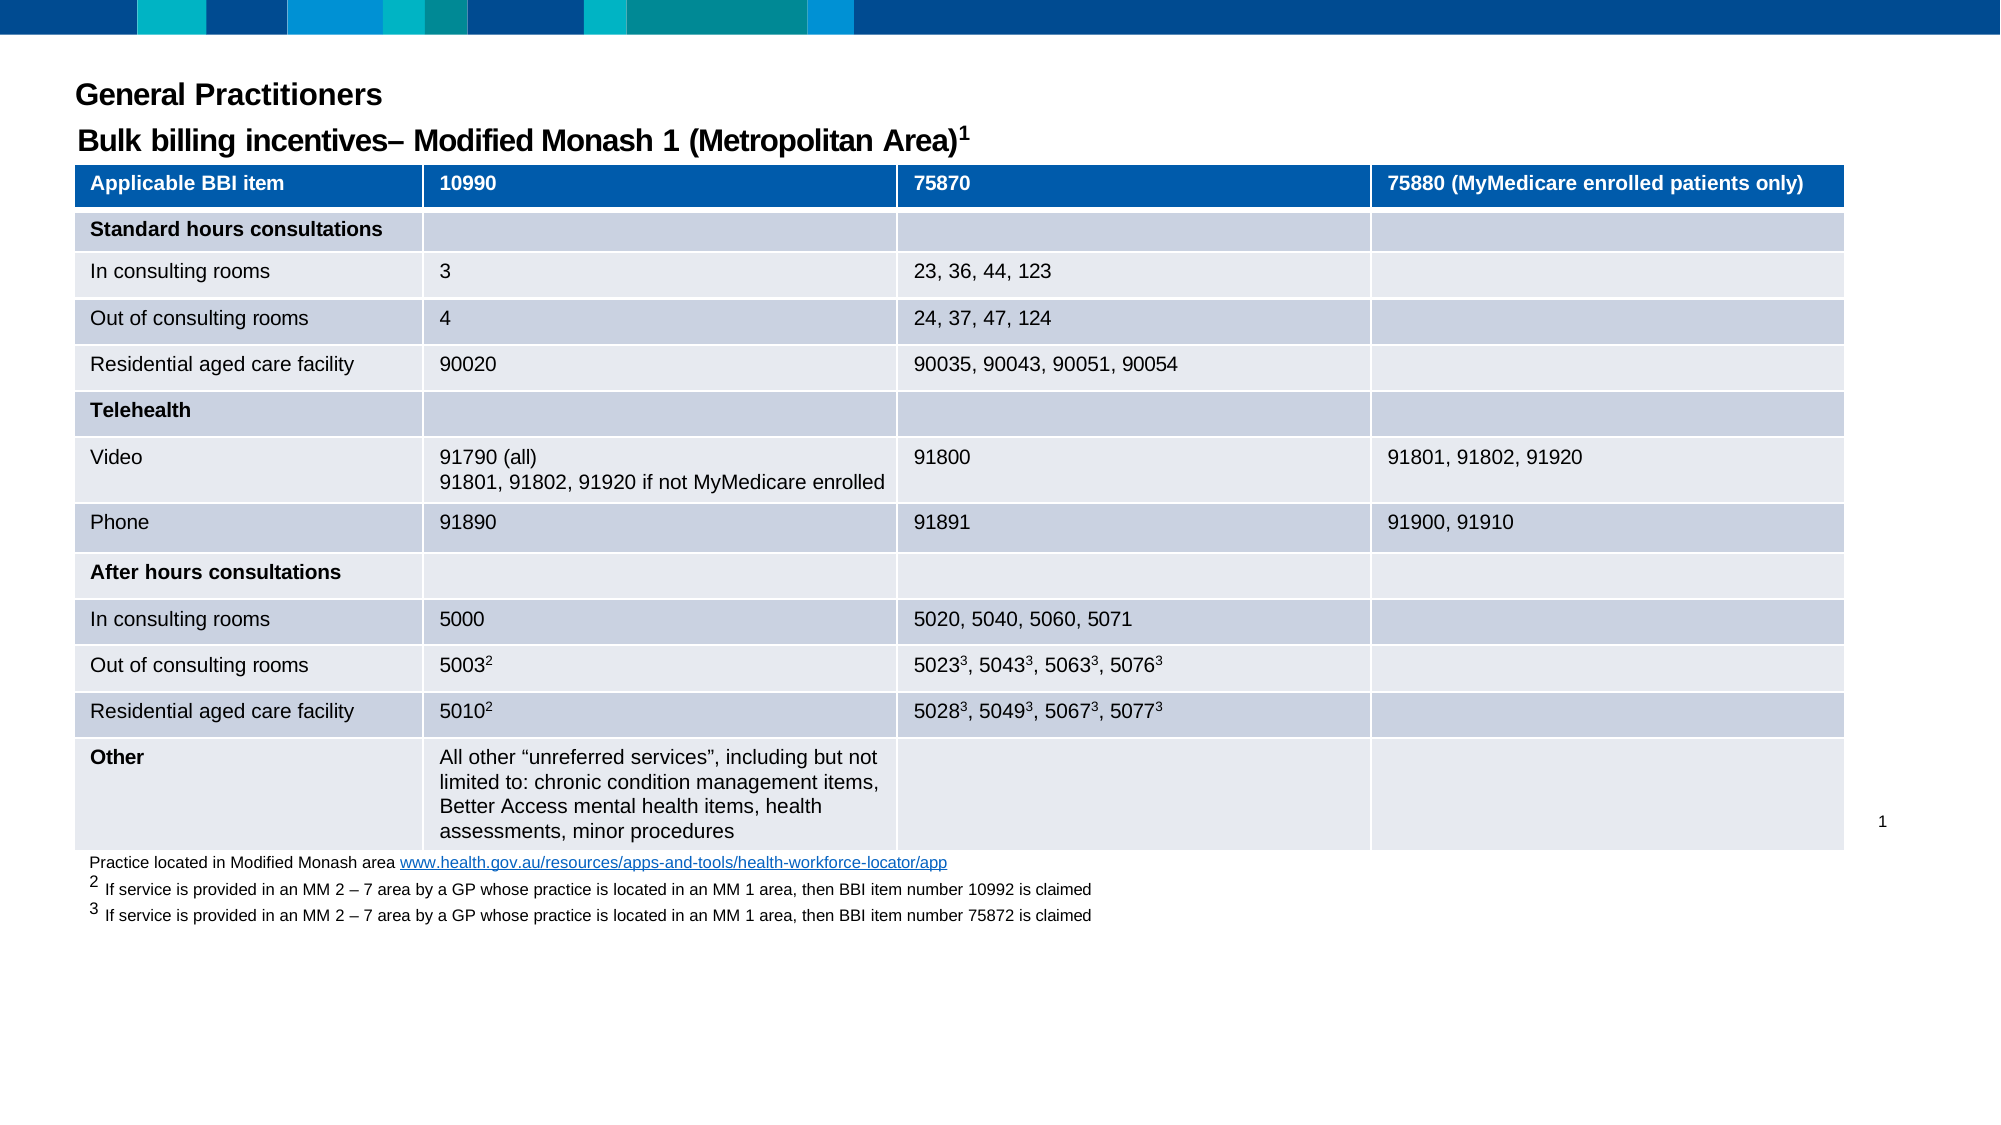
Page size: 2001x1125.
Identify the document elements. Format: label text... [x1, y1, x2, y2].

table_cell [898, 213, 1370, 251]
table_cell 50102 [424, 693, 896, 737]
table_cell Other [75, 739, 422, 850]
table_cell 5020, 5040, 5060, 5071 [898, 600, 1370, 644]
table_cell 23, 36, 44, 123 [898, 253, 1370, 297]
table_cell In consulting rooms [75, 600, 422, 644]
table_cell [424, 554, 896, 598]
text 3 If service is provided in an MM 2 – 7 area by a GP whose practice is located in an MM 1 area, then BBI item number 75872 is claimed [89, 899, 1925, 925]
table_cell Residential aged care facility [75, 693, 422, 737]
table_cell 91890 [424, 504, 896, 552]
table_cell [1372, 346, 1844, 390]
table_cell 4 [424, 300, 896, 344]
table_cell 91801, 91802, 91920 [1372, 438, 1844, 502]
table_cell [1372, 739, 1844, 850]
table_header 10990 [424, 165, 896, 207]
table_cell [424, 213, 896, 251]
table_cell [1372, 392, 1844, 436]
text 2 If service is provided in an MM 2 – 7 area by a GP whose practice is located in an MM 1 area, then BBI item number 10992 is claimed [89, 872, 1925, 898]
table_cell 50233, 50433, 50633, 50763 [898, 646, 1370, 691]
table_cell 5000 [424, 600, 896, 644]
table_cell Residential aged care facility [75, 346, 422, 390]
table_cell 91891 [898, 504, 1370, 552]
table_cell [898, 554, 1370, 598]
table_cell [898, 739, 1370, 850]
table_cell 91900, 91910 [1372, 504, 1844, 552]
table_cell [1372, 693, 1844, 737]
table_cell 24, 37, 47, 124 [898, 300, 1370, 344]
table_cell [1372, 213, 1844, 251]
table_cell 3 [424, 253, 896, 297]
table_cell Video [75, 438, 422, 502]
table_cell Telehealth [75, 392, 422, 436]
table_header 75870 [898, 165, 1370, 207]
table_cell After hours consultations [75, 554, 422, 598]
table_cell In consulting rooms [75, 253, 422, 297]
table_cell [424, 392, 896, 436]
text General Practitioners [75, 76, 1925, 112]
table_cell [1372, 554, 1844, 598]
table_cell 50283, 50493, 50673, 50773 [898, 693, 1370, 737]
text Bulk billing incentives– Modified Monash 1 (Metropolitan Area)1 [77, 121, 1925, 158]
table_cell Out of consulting rooms [75, 646, 422, 691]
table_cell 50032 [424, 646, 896, 691]
table_header 75880 (MyMedicare enrolled patients only) [1372, 165, 1844, 207]
table_cell All other “unreferred services”, including but not limited to: chronic condition management items, Better Access mental health items, health assessments, minor procedures [424, 739, 896, 850]
table_cell Phone [75, 504, 422, 552]
table_cell Out of consulting rooms [75, 300, 422, 344]
table_cell 91800 [898, 438, 1370, 502]
table_cell Standard hours consultations [75, 213, 422, 251]
table_cell 90020 [424, 346, 896, 390]
table_cell [1372, 253, 1844, 297]
table_cell [1372, 600, 1844, 644]
table_header Applicable BBI item [75, 165, 422, 207]
table_cell [1372, 300, 1844, 344]
table_cell 91790 (all) 91801, 91802, 91920 if not MyMedicare enrolled [424, 438, 896, 502]
table_cell 90035, 90043, 90051, 90054 [898, 346, 1370, 390]
text 1 Practice located in Modified Monash area www.health.gov.au/resources/apps-and-tools/health-workforce-locator/app [89, 812, 1925, 872]
table_cell [1372, 646, 1844, 691]
table_cell [898, 392, 1370, 436]
